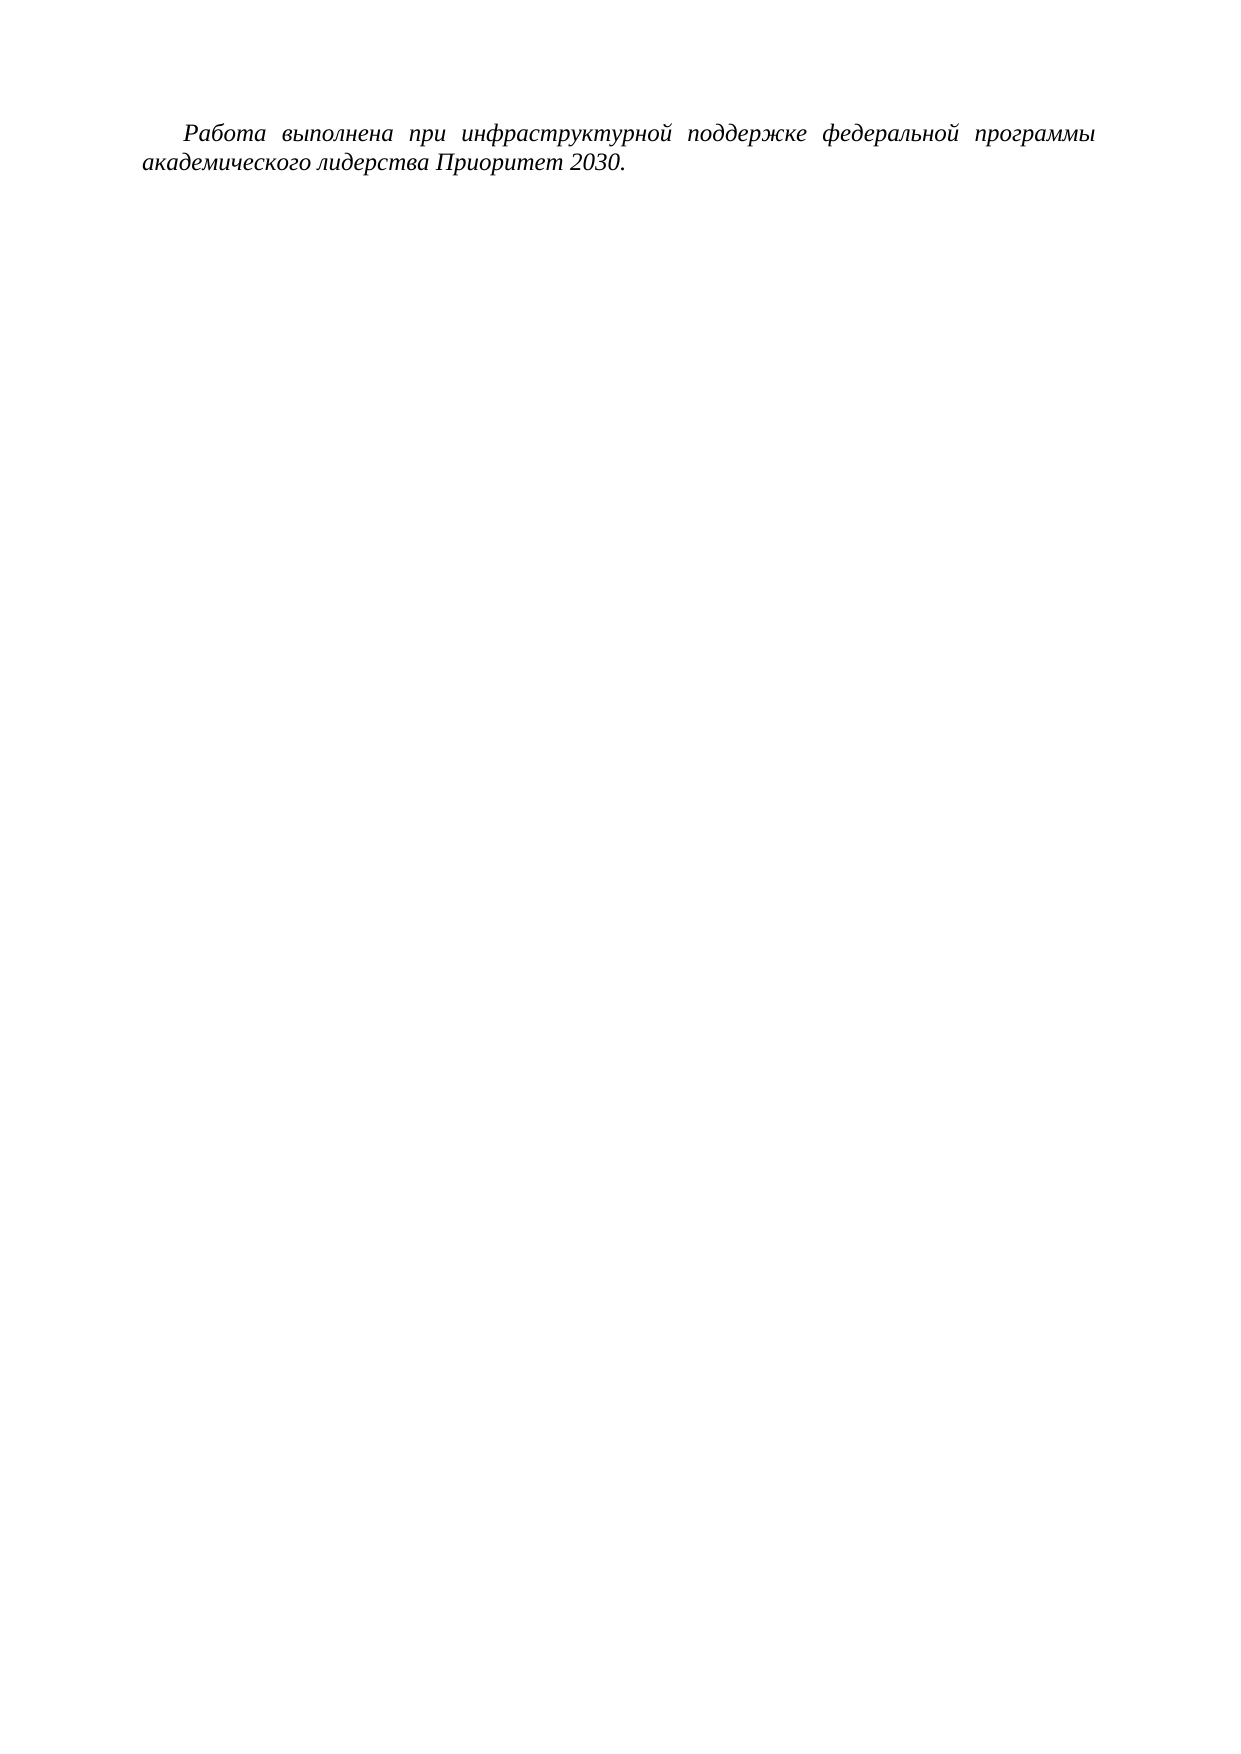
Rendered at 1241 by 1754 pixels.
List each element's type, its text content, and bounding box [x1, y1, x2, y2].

text Работа выполнена при инфраструктурной поддержке федеральной программы академического лидерства Приоритет 2030. [142, 118, 1098, 176]
